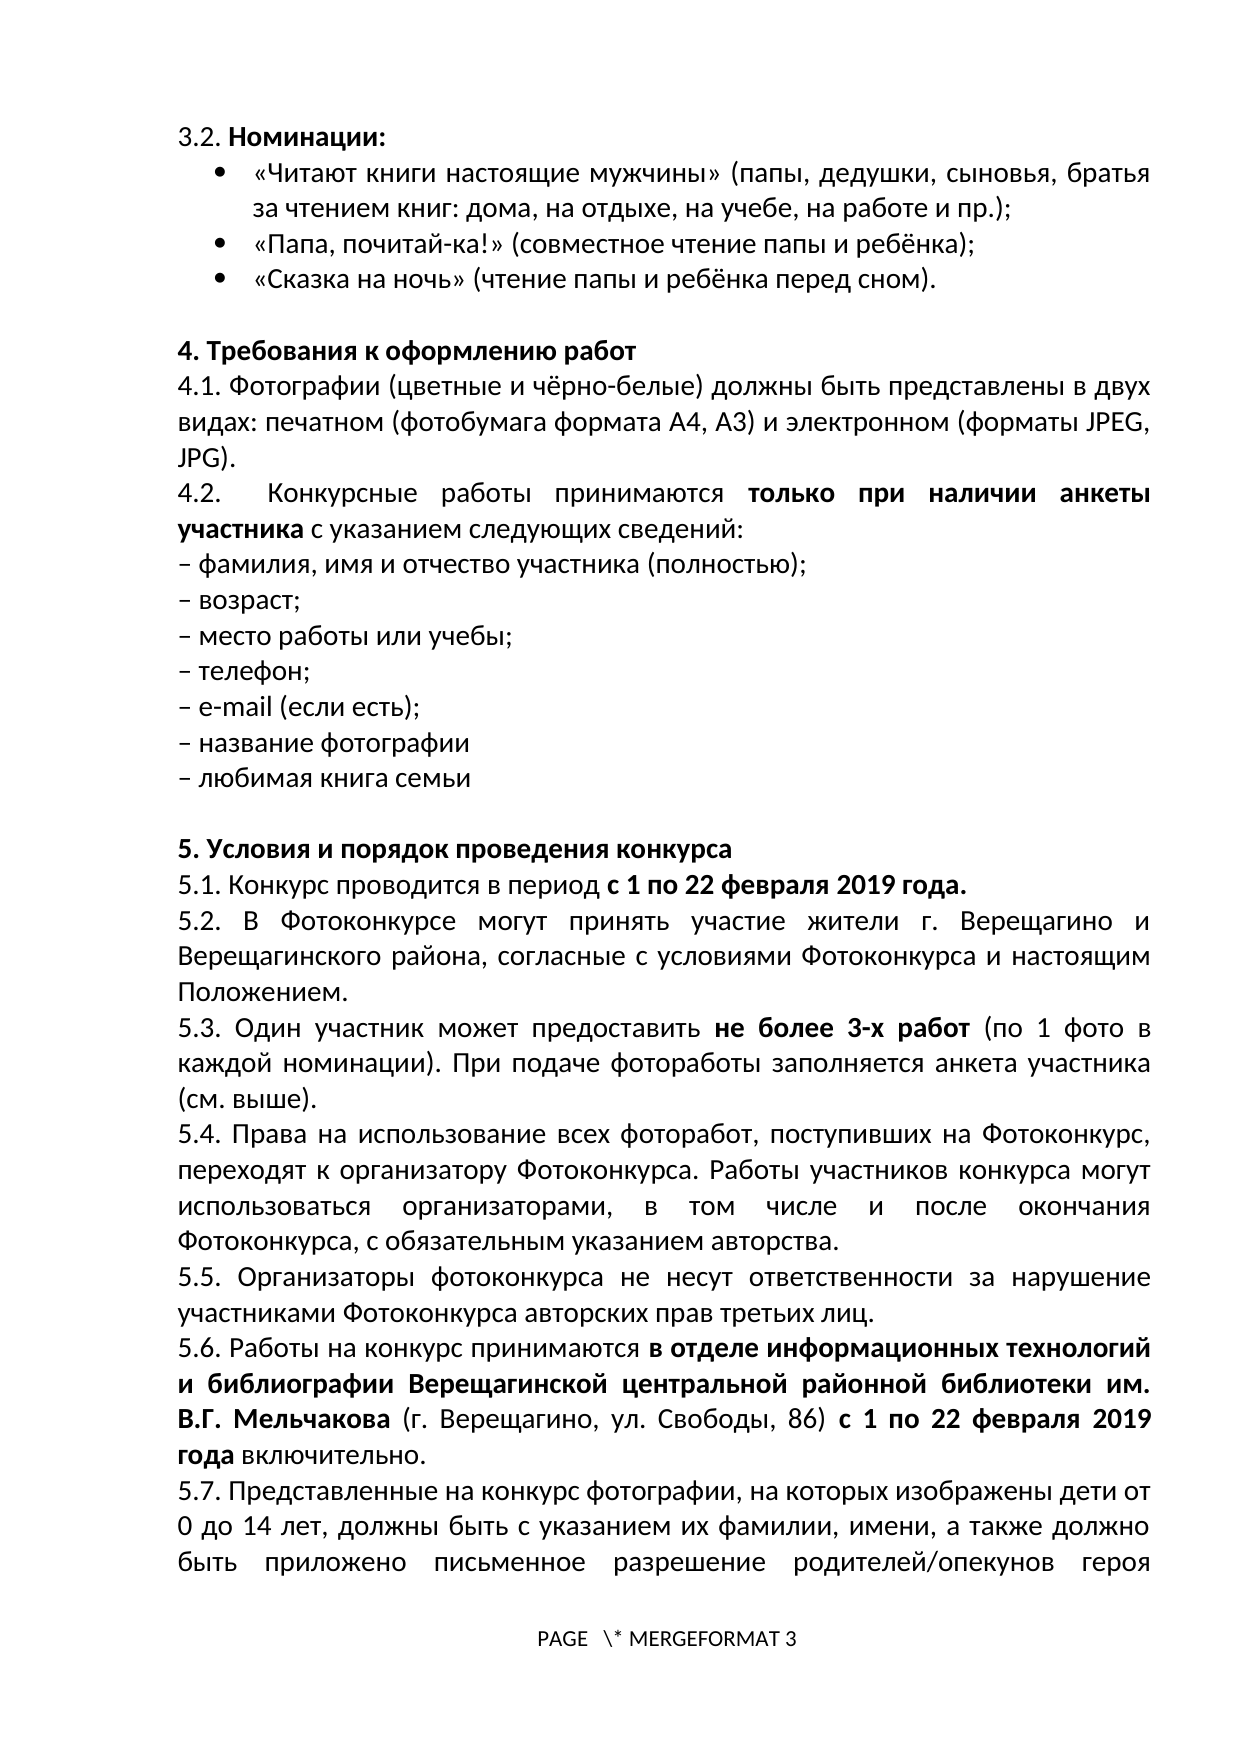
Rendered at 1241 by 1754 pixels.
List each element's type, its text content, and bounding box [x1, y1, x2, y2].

text 5.2. В Фотоконкурсе могут принять участие жители г. Верещагино и Верещагинского района, согласные с условиями Фотоконкурса и настоящим Положением. [177, 902, 1152, 1009]
text 5.5. Организаторы фотоконкурса не несут ответственности за нарушение участниками Фотоконкурса авторских прав третьих лиц. [177, 1258, 1152, 1329]
text – фамилия, имя и отчество участника (полностью); [177, 546, 1152, 581]
text 4. Требования к оформлению работ [177, 332, 1152, 367]
text 5.6. Работы на конкурс принимаются в отделе информационных технологий и библиографии Верещагинской центральной районной библиотеки им. В.Г. Мельчакова (г. Верещагино, ул. Свободы, 86) с 1 по 22 февраля 2019 года включительно. [177, 1329, 1152, 1472]
text 5.3. Один участник может предоставить не более 3-х работ (по 1 фото в каждой номинации). При подаче фотоработы заполняется анкета участника (см. выше). [177, 1009, 1152, 1116]
text 4.2. Конкурсные работы принимаются только при наличии анкеты участника с указанием следующих сведений: [177, 474, 1152, 546]
list «Читают книги настоящие мужчины» (папы, дедушки, сыновья, братья за чтением книг: дома, на отдыхе, на учебе, на работе и пр.); [215, 154, 1152, 225]
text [177, 1472, 1152, 1579]
text 5.4. Права на использование всех фоторабот, поступивших на Фотоконкурс, переходят к организатору Фотоконкурса. Работы участников конкурса могут использоваться организаторами, в том числе и после окончания Фотоконкурса, с обязательным указанием авторства. [177, 1116, 1152, 1258]
list «Папа, почитай-ка!» (совместное чтение папы и ребёнка); [215, 225, 1152, 261]
text 5.1. Конкурс проводится в период с 1 по 22 февраля 2019 года. [177, 866, 1152, 902]
text – место работы или учебы; [177, 617, 1152, 652]
text 5. Условия и порядок проведения конкурса [177, 831, 1152, 866]
list «Сказка на ночь» (чтение папы и ребёнка перед сном). [215, 261, 1152, 296]
text – возраст; [177, 581, 1152, 617]
text 3.2. Номинации: [177, 118, 1152, 154]
text 4.1. Фотографии (цветные и чёрно-белые) должны быть представлены в двух видах: печатном (фотобумага формата А4, А3) и электронном (форматы JPEG, JPG). [177, 367, 1152, 474]
text – телефон; [177, 652, 1152, 688]
text – любимая книга семьи [177, 759, 1152, 795]
text – название фотографии [177, 724, 1152, 759]
text – е-mail (если есть); [177, 688, 1152, 724]
